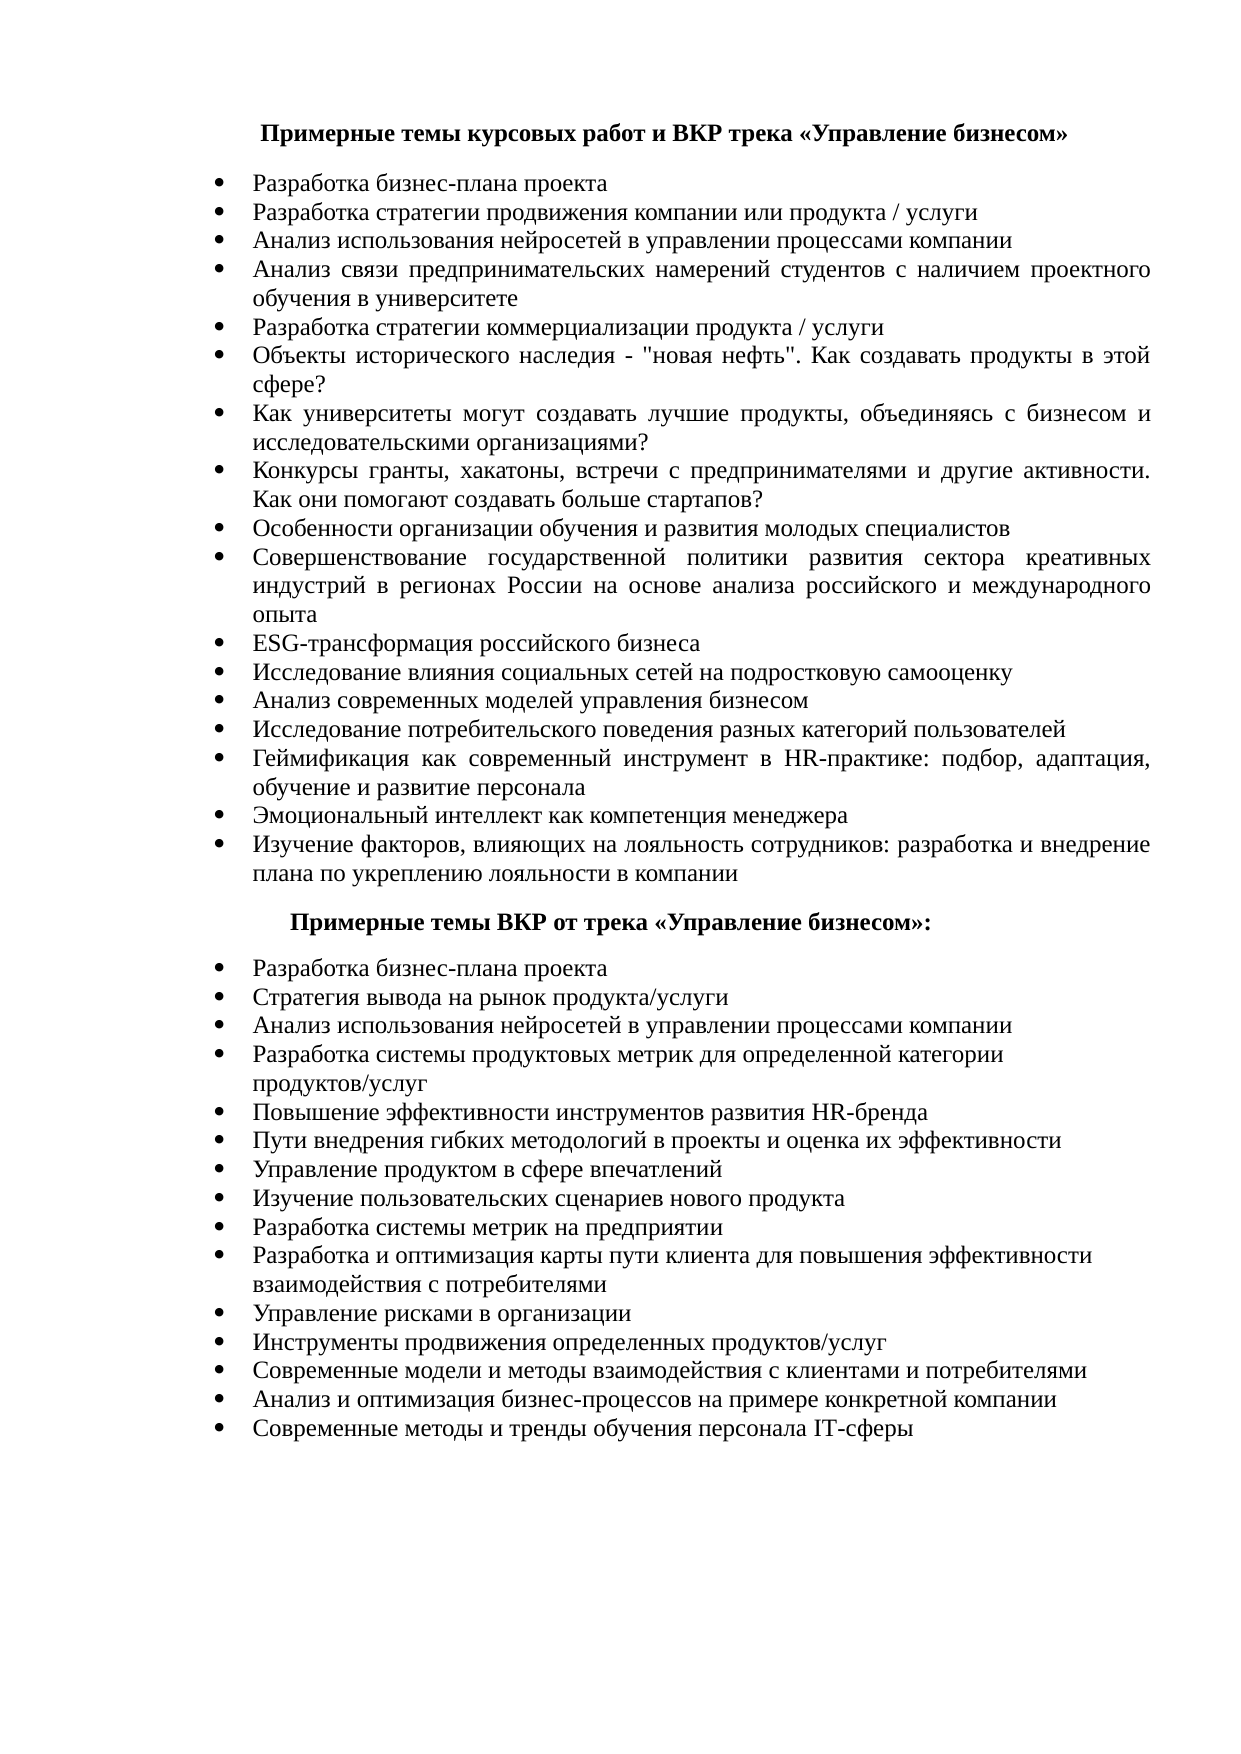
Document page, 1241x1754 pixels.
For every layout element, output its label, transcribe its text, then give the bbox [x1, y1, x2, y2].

list Современные модели и методы взаимодействия с клиентами и потребителями [215, 1355, 1152, 1384]
list Изучение факторов, влияющих на лояльность сотрудников: разработка и внедрение плана по укреплению лояльности в компании [215, 829, 1152, 887]
list Особенности организации обучения и развития молодых специалистов [215, 513, 1152, 542]
list Стратегия вывода на рынок продукта/услуги [215, 982, 1152, 1010]
list Исследование влияния социальных сетей на подростковую самооценку [215, 657, 1152, 685]
list Пути внедрения гибких методологий в проекты и оценка их эффективности [215, 1125, 1152, 1154]
text Примерные темы курсовых работ и ВКР трека «Управление бизнесом» [177, 118, 1152, 147]
list Управление продуктом в сфере впечатлений [215, 1154, 1152, 1183]
list Изучение пользовательских сценариев нового продукта [215, 1183, 1152, 1212]
list Разработка стратегии продвижения компании или продукта / услуги [215, 197, 1152, 225]
list Разработка системы метрик на предприятии [215, 1212, 1152, 1240]
list Как университеты могут создавать лучшие продукты, объединяясь с бизнесом и исследовательскими организациями? [215, 398, 1152, 455]
list Геймификация как современный инструмент в HR-практике: подбор, адаптация, обучение и развитие персонала [215, 743, 1152, 800]
list Анализ использования нейросетей в управлении процессами компании [215, 1010, 1152, 1039]
list Разработка стратегии коммерциализации продукта / услуги [215, 312, 1152, 340]
list Совершенствование государственной политики развития сектора креативных индустрий в регионах России на основе анализа российского и международного опыта [215, 542, 1152, 628]
list ESG-трансформация российского бизнеса [215, 628, 1152, 657]
list Анализ и оптимизация бизнес-процессов на примере конкретной компании [215, 1384, 1152, 1413]
list Управление рисками в организации [215, 1298, 1152, 1327]
list Разработка системы продуктовых метрик для определенной категории продуктов/услуг [215, 1039, 1152, 1097]
list Разработка бизнес-плана проекта [215, 168, 1152, 197]
list Исследование потребительского поведения разных категорий пользователей [215, 714, 1152, 743]
list Анализ использования нейросетей в управлении процессами компании [215, 225, 1152, 254]
list Объекты исторического наследия - "новая нефть". Как создавать продукты в этой сфере? [215, 340, 1152, 398]
list Анализ современных моделей управления бизнесом [215, 685, 1152, 714]
list Инструменты продвижения определенных продуктов/услуг [215, 1327, 1152, 1355]
list Современные методы и тренды обучения персонала IT-сферы [215, 1413, 1152, 1442]
list Разработка бизнес-плана проекта [215, 953, 1152, 982]
list Анализ связи предпринимательских намерений студентов с наличием проектного обучения в университете [215, 254, 1152, 312]
list Эмоциональный интеллект как компетенция менеджера [215, 800, 1152, 829]
list Повышение эффективности инструментов развития HR-бренда [215, 1097, 1152, 1125]
text Примерные темы ВКР от трека «Управление бизнесом»: [177, 907, 1152, 936]
list Разработка и оптимизация карты пути клиента для повышения эффективности взаимодействия с потребителями [215, 1240, 1152, 1298]
list Конкурсы гранты, хакатоны, встречи с предпринимателями и другие активности. Как они помогают создавать больше стартапов? [215, 455, 1152, 513]
